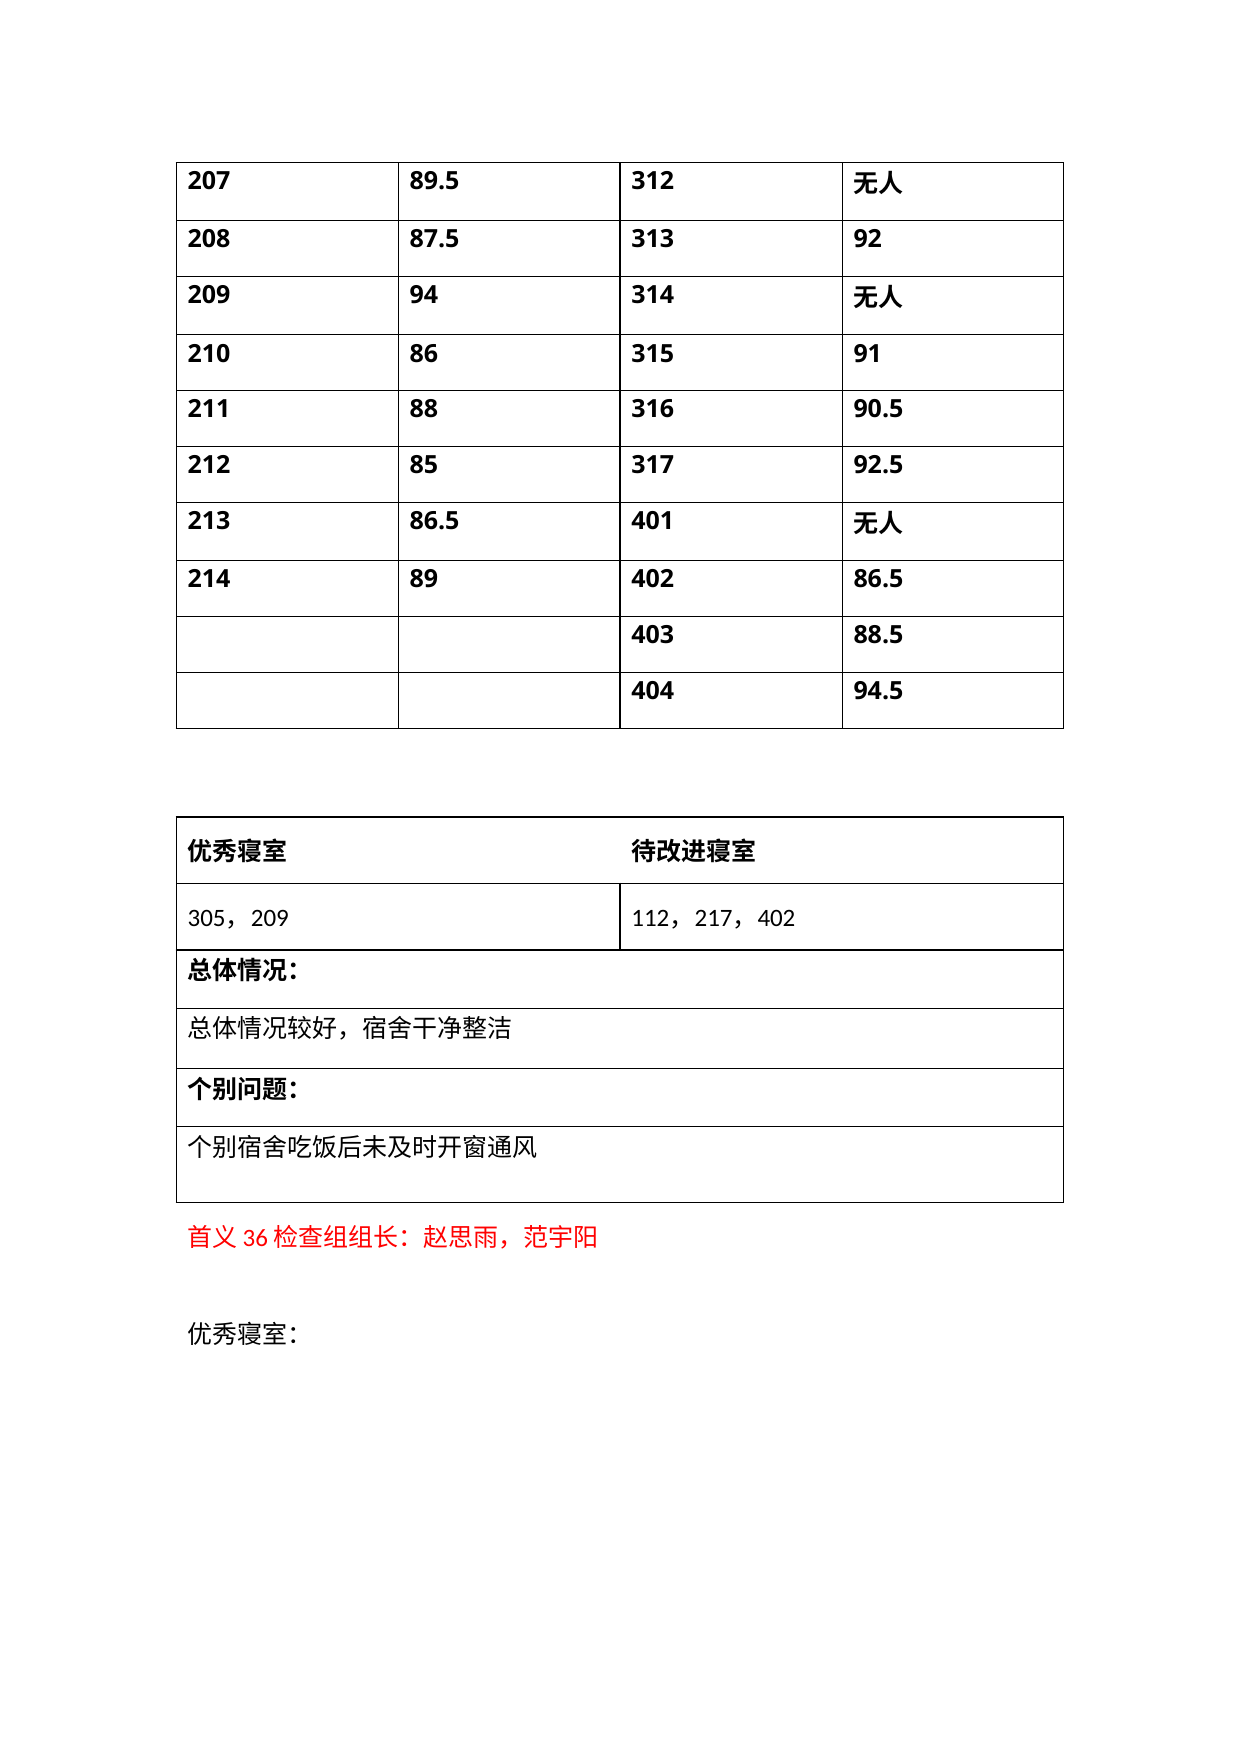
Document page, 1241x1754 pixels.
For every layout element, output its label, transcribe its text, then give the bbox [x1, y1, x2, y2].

table_cell 个别宿舍吃饭后未及时开窗通风 [177, 1127, 1063, 1202]
table_cell 90.5 [843, 391, 1063, 446]
table_cell 305，209 [177, 884, 619, 948]
table_cell [177, 673, 398, 728]
table_cell 315 [621, 335, 842, 390]
table_cell 401 [621, 503, 842, 560]
table_cell 88 [399, 391, 619, 446]
table_cell 402 [621, 561, 842, 616]
table_cell 212 [177, 447, 398, 502]
table_cell 314 [621, 277, 842, 334]
table_header 总体情况： [177, 951, 1063, 1008]
table_header 待改进寝室 [620, 818, 1063, 882]
table_cell 无人 [843, 277, 1063, 334]
table_cell 86 [399, 335, 619, 390]
table_cell 213 [177, 503, 398, 560]
table_cell 总体情况较好，宿舍干净整洁 [177, 1009, 1063, 1068]
table_cell 214 [177, 561, 398, 616]
table_cell 316 [621, 391, 842, 446]
table_cell 210 [177, 335, 398, 390]
table_cell 86.5 [843, 561, 1063, 616]
table_cell [399, 673, 619, 728]
table_cell 89 [399, 561, 619, 616]
table_cell 91 [843, 335, 1063, 390]
table_header 优秀寝室 [177, 818, 620, 882]
table_cell 209 [177, 277, 398, 334]
table_cell 92 [843, 221, 1063, 276]
table_cell 无人 [843, 163, 1063, 220]
table_cell 403 [621, 617, 842, 672]
text 优秀寝室： [187, 1300, 1053, 1365]
table_cell 92.5 [843, 447, 1063, 502]
table_cell 87.5 [399, 221, 619, 276]
table_cell [177, 617, 398, 672]
table_cell 94.5 [843, 673, 1063, 728]
table_cell 313 [621, 221, 842, 276]
table_cell [399, 617, 619, 672]
table_cell 无人 [843, 503, 1063, 560]
table_cell 208 [177, 221, 398, 276]
table_cell 88.5 [843, 617, 1063, 672]
text 首义36检查组组长：赵思雨，范宇阳 [187, 1203, 1053, 1300]
table_cell 317 [621, 447, 842, 502]
table_cell 94 [399, 277, 619, 334]
table_cell 207 [177, 163, 398, 220]
table_cell 85 [399, 447, 619, 502]
table_cell 312 [621, 163, 842, 220]
table_cell 404 [621, 673, 842, 728]
table_cell 89.5 [399, 163, 619, 220]
table_cell 个别问题： [177, 1069, 1063, 1126]
table_cell 211 [177, 391, 398, 446]
table_cell 86.5 [399, 503, 619, 560]
table_cell 112，217，402 [621, 884, 1063, 948]
